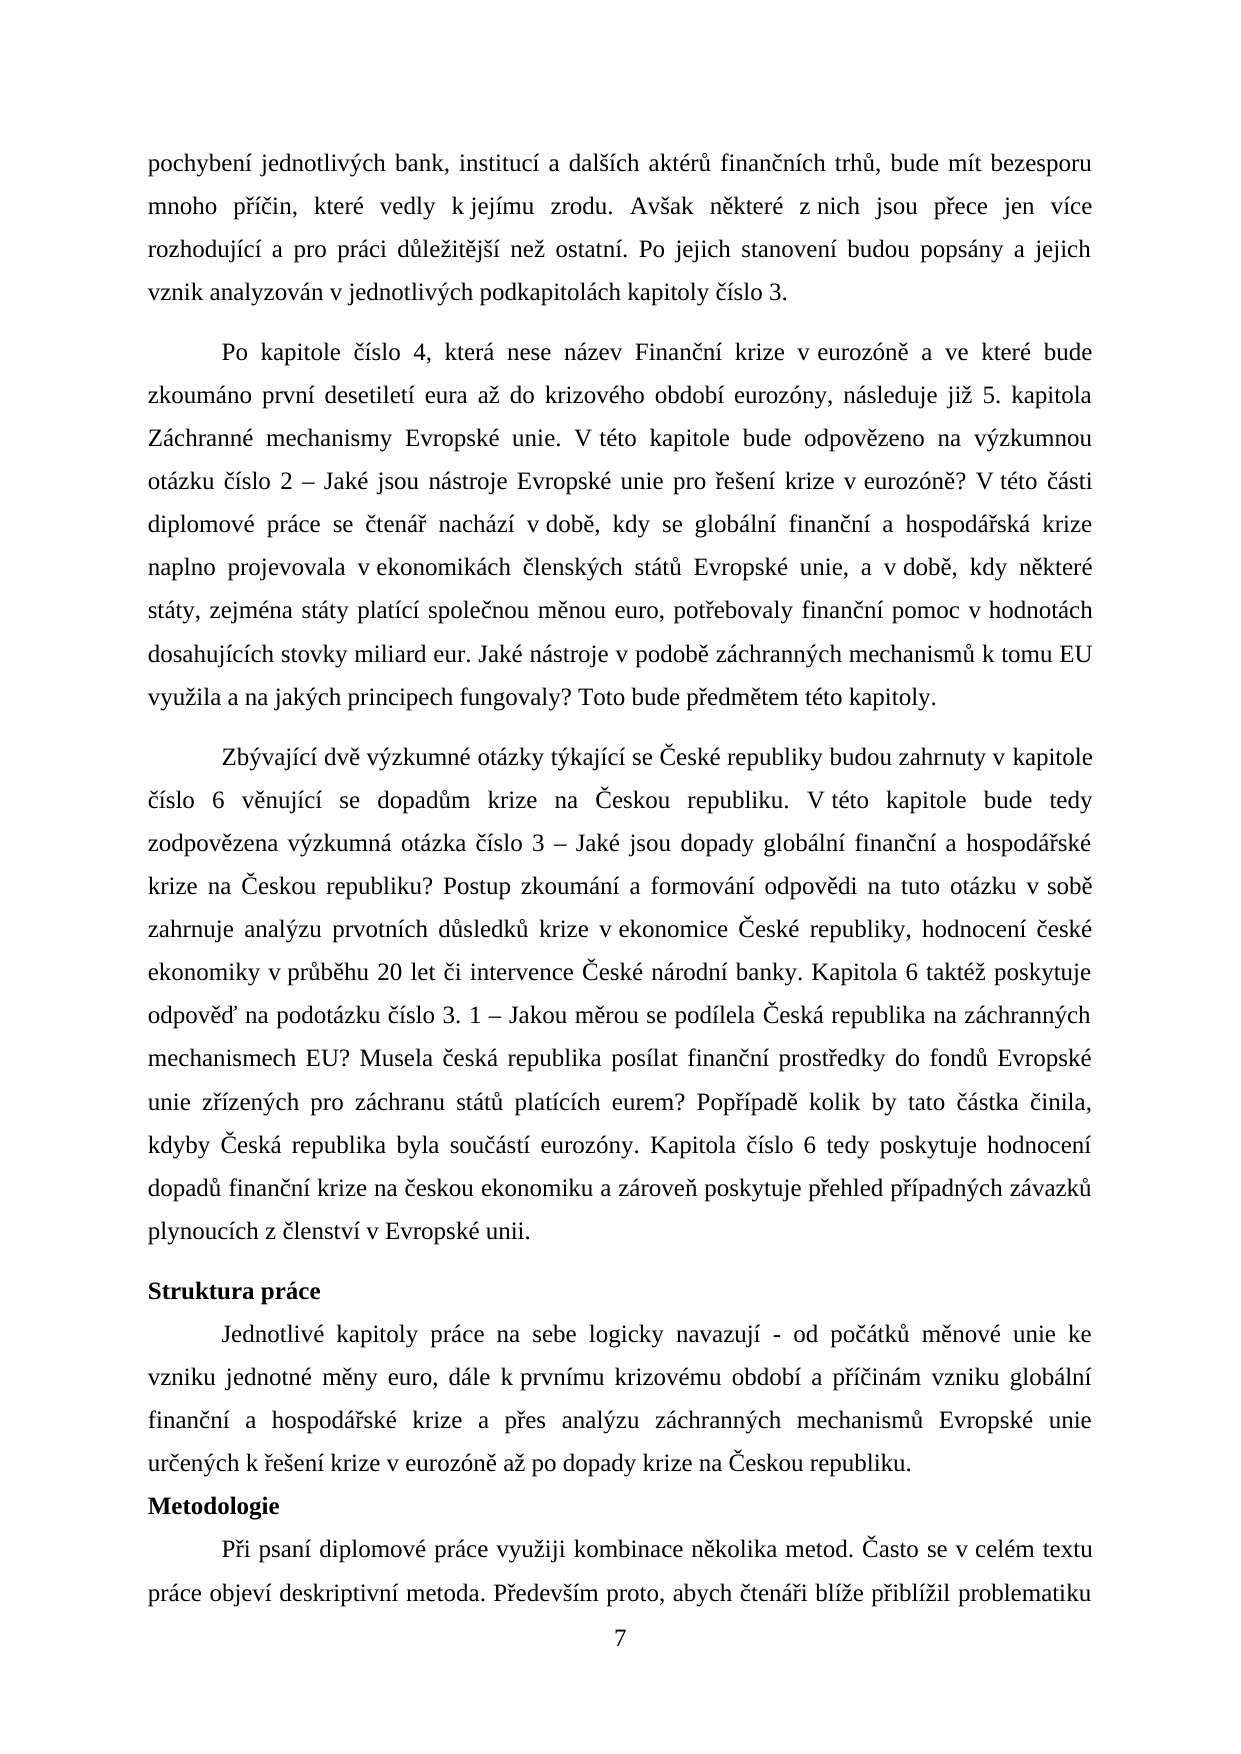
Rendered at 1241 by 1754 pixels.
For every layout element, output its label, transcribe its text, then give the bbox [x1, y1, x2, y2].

text Metodologie [148, 1491, 1093, 1520]
text Zbývající dvě výzkumné otázky týkající se České republiky budou zahrnuty v kapitole číslo 6 věnující se dopadům krize na Českou republiku. V této kapitole bude tedy zodpovězena výzkumná otázka číslo 3 – Jaké jsou dopady globální finanční a hospodářské krize na Českou republiku? Postup zkoumání a formování odpovědi na tuto otázku v sobě zahrnuje analýzu prvotních důsledků krize v ekonomice České republiky, hodnocení české ekonomiky v průběhu 20 let či intervence České národní banky. Kapitola 6 taktéž poskytuje odpověď na podotázku číslo 3. 1 – Jakou měrou se podílela Česká republika na záchranných mechanismech EU? Musela česká republika posílat finanční prostředky do fondů Evropské unie zřízených pro záchranu států platících eurem? Popřípadě kolik by tato částka činila, kdyby Česká republika byla součástí eurozóny. Kapitola číslo 6 tedy poskytuje hodnocení dopadů finanční krize na českou ekonomiku a zároveň poskytuje přehled případných závazků plynoucích z členství v Evropské unii. [148, 742, 1093, 1245]
text Jednotlivé kapitoly práce na sebe logicky navazují - od počátků měnové unie ke vzniku jednotné měny euro, dále k prvnímu krizovému období a příčinám vzniku globální finanční a hospodářské krize a přes analýzu záchranných mechanismů Evropské unie určených k řešení krize v eurozóně až po dopady krize na Českou republiku. [148, 1319, 1093, 1477]
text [148, 148, 1093, 306]
text Po kapitole číslo 4, která nese název Finanční krize v eurozóně a ve které bude zkoumáno první desetiletí eura až do krizového období eurozóny, následuje již 5. kapitola Záchranné mechanismy Evropské unie. V této kapitole bude odpovězeno na výzkumnou otázku číslo 2 – Jaké jsou nástroje Evropské unie pro řešení krize v eurozóně? V této části diplomové práce se čtenář nachází v době, kdy se globální finanční a hospodářská krize naplno projevovala v ekonomikách členských států Evropské unie, a v době, kdy některé státy, zejména státy platící společnou měnou euro, potřebovaly finanční pomoc v hodnotách dosahujících stovky miliard eur. Jaké nástroje v podobě záchranných mechanismů k tomu EU využila a na jakých principech fungovaly? Toto bude předmětem této kapitoly. [148, 337, 1093, 711]
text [148, 1534, 1093, 1606]
text Struktura práce [148, 1276, 1093, 1304]
